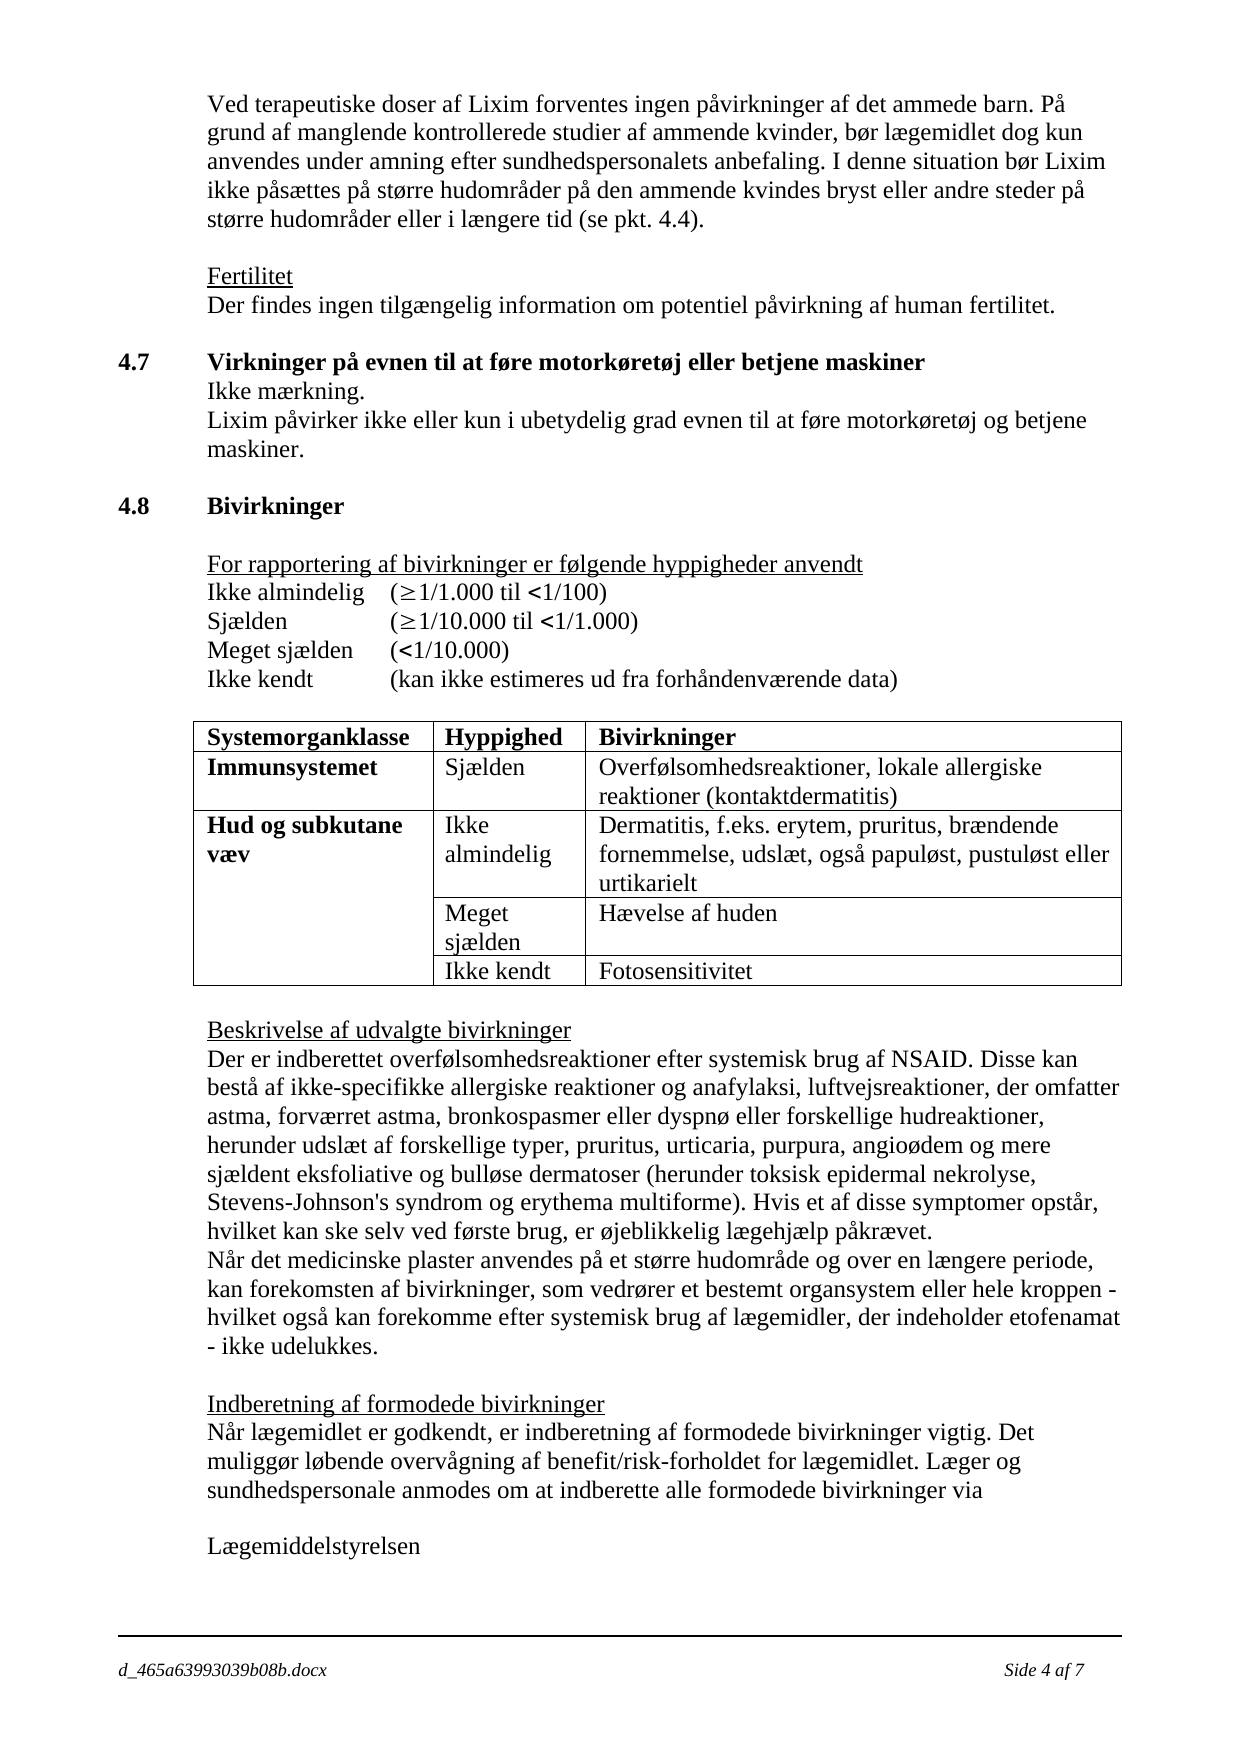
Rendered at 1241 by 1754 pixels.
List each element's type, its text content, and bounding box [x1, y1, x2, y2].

table_cell Ikke kendt [434, 956, 585, 985]
table_cell Sjælden [434, 752, 585, 809]
table_cell Fotosensitivitet [586, 956, 1121, 985]
table_header Bivirkninger [586, 722, 1121, 751]
text Sjælden (1/10.000 til 1/1.000) [207, 606, 1122, 635]
table_cell Dermatitis, f.eks. erytem, pruritus, brændende fornemmelse, udslæt, også papuløst, pustuløst eller urtikarielt [586, 811, 1121, 897]
text Lixim påvirker ikke eller kun i ubetydelig grad evnen til at føre motorkøretøj og betjene maskiner. [207, 405, 1122, 462]
table_header Hyppighed [434, 722, 585, 751]
table_cell Meget sjælden [434, 898, 585, 955]
text Ikke mærkning. [207, 376, 1122, 405]
text Der findes ingen tilgængelig information om potentiel påvirkning af human fertilitet. [207, 290, 1122, 319]
table_cell Hud og subkutane væv [194, 811, 433, 985]
text Der er indberettet overfølsomhedsreaktioner efter systemisk brug af NSAID. Disse kan bestå af ikke-specifikke allergiske reaktioner og anafylaksi, luftvejsreaktioner, der omfatter astma, forværret astma, bronkospasmer eller dyspnø eller forskellige hudreaktioner, herunder udslæt af forskellige typer, pruritus, urticaria, purpura, angioødem og mere sjældent eksfoliative og bulløse dermatoser (herunder toksisk epidermal nekrolyse, Stevens-Johnson's syndrom og erythema multiforme). Hvis et af disse symptomer opstår, hvilket kan ske selv ved første brug, er øjeblikkelig lægehjælp påkrævet. [207, 1044, 1122, 1245]
table_cell Immunsystemet [194, 752, 433, 809]
text Når det medicinske plaster anvendes på et større hudområde og over en længere periode, kan forekomsten af bivirkninger, som vedrører et bestemt organsystem eller hele kroppen - hvilket også kan forekomme efter systemisk brug af lægemidler, der indeholder etofenamat - ikke udelukkes. [207, 1245, 1122, 1360]
text Meget sjælden (1/10.000) [207, 635, 1122, 664]
text Ikke kendt (kan ikke estimeres ud fra forhåndenværende data) [207, 664, 1122, 692]
text Fertilitet [207, 261, 1122, 290]
table_header Systemorganklasse [194, 722, 433, 751]
table_cell Ikke almindelig [434, 811, 585, 897]
text 4.7 Virkninger på evnen til at føre motorkøretøj eller betjene maskiner [118, 347, 1122, 376]
text 4.8 Bivirkninger [118, 491, 1122, 520]
text Beskrivelse af udvalgte bivirkninger [207, 1015, 1122, 1044]
text Ved terapeutiske doser af Lixim forventes ingen påvirkninger af det ammede barn. På grund af manglende kontrollerede studier af ammende kvinder, bør lægemidlet dog kun anvendes under amning efter sundhedspersonalets anbefaling. I denne situation bør Lixim ikke påsættes på større hudområder på den ammende kvindes bryst eller andre steder på større hudområder eller i længere tid (se pkt. 4.4). [207, 89, 1122, 232]
text Indberetning af formodede bivirkninger [207, 1389, 1122, 1417]
text Lægemiddelstyrelsen [207, 1531, 1122, 1560]
text Når lægemidlet er godkendt, er indberetning af formodede bivirkninger vigtig. Det muliggør løbende overvågning af benefit/risk-forholdet for lægemidlet. Læger og sundhedspersonale anmodes om at indberette alle formodede bivirkninger via [207, 1417, 1122, 1531]
text For rapportering af bivirkninger er følgende hyppigheder anvendt Ikke almindelig (1/1.000 til 1/100) [207, 549, 1122, 606]
table_cell Overfølsomhedsreaktioner, lokale allergiske reaktioner (kontaktdermatitis) [586, 752, 1121, 809]
table_cell Hævelse af huden [586, 898, 1121, 955]
